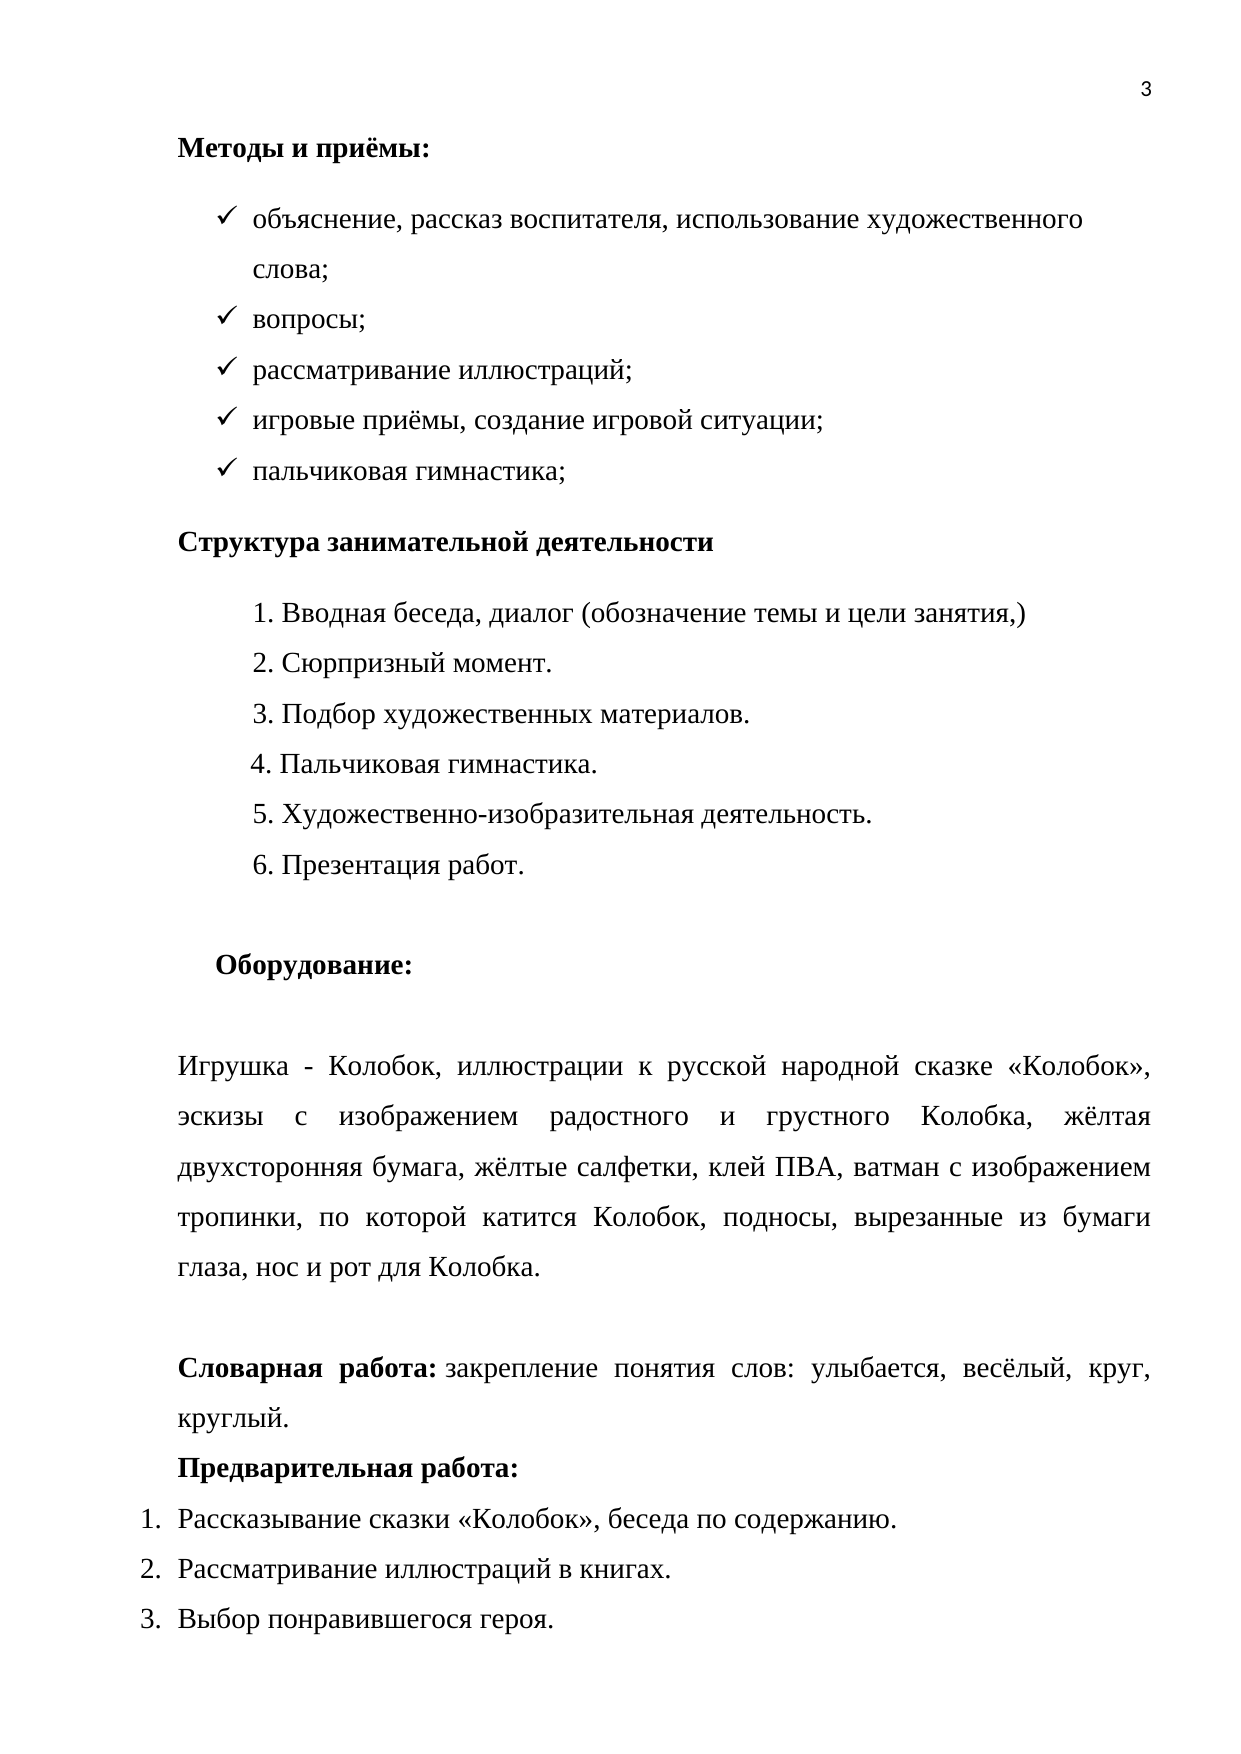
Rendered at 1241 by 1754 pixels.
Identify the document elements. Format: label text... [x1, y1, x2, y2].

list 4. Пальчиковая гимнастика. [177, 746, 1152, 780]
list 5. Художественно-изобразительная деятельность. [252, 797, 1152, 830]
list объяснение, рассказ воспитателя, использование художественного слова; [215, 201, 1152, 285]
list пальчиковая гимнастика; [215, 453, 1152, 487]
list вопросы; [215, 302, 1152, 335]
text Структура занимательной деятельности [177, 524, 1152, 558]
list Рассматривание иллюстраций в книгах. [140, 1551, 1152, 1585]
list 2. Сюрпризный момент. [252, 646, 1152, 679]
text Методы и приёмы: [177, 130, 1152, 163]
list игровые приёмы, создание игровой ситуации; [215, 402, 1152, 436]
text Словарная работа: закрепление понятия слов: улыбается, весёлый, круг, круглый. [177, 1350, 1152, 1434]
text Игрушка - Колобок, иллюстрации к русской народной сказке «Колобок», эскизы с изображением радостного и грустного Колобка, жёлтая двухсторонняя бумага, жёлтые салфетки, клей ПВА, ватман с изображением тропинки, по которой катится Колобок, подносы, вырезанные из бумаги глаза, нос и рот для Колобка. [177, 1048, 1152, 1283]
list Рассказывание сказки «Колобок», беседа по содержанию. [140, 1501, 1152, 1534]
list 1. Вводная беседа, диалог (обозначение темы и цели занятия,) [252, 595, 1152, 629]
list рассматривание иллюстраций; [215, 352, 1152, 386]
list 6. Презентация работ. [252, 847, 1152, 880]
text Предварительная работа: [177, 1451, 1152, 1484]
text Оборудование: [215, 947, 1152, 981]
list 3. Подбор художественных материалов. [252, 696, 1152, 729]
list Выбор понравившегося героя. [140, 1602, 1152, 1635]
